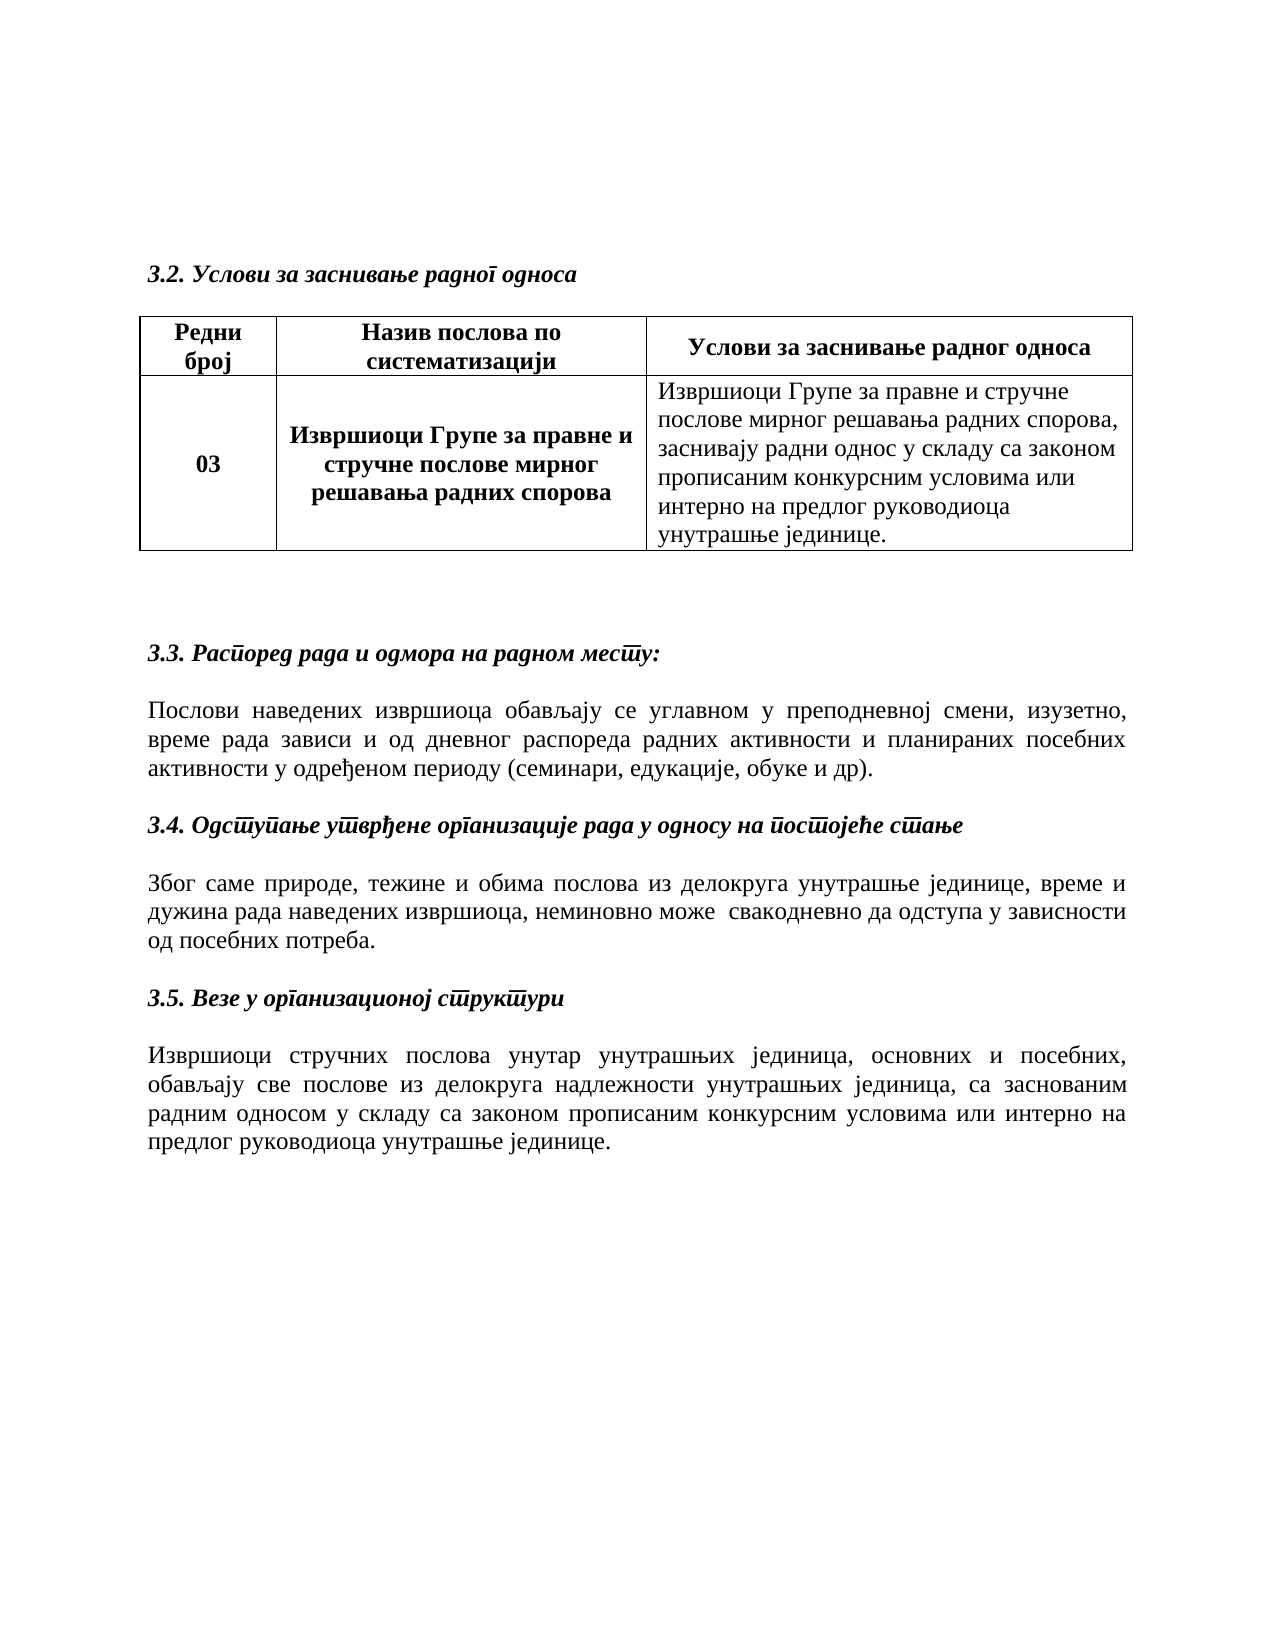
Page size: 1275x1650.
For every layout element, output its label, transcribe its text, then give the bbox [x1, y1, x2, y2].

text Послови наведених извршиоца обављају се углавном у преподневној смени, изузетно, време рада зависи и од дневног распореда радних активности и планираних посебних активности у одређеном периоду (семинари, едукације, обуке и др). [148, 695, 1127, 781]
table_cell 03 [141, 376, 276, 550]
table_header Назив послова по систематизацији [277, 317, 646, 375]
text 3.4. Одступање утврђене организације рада у односу на постојеће стање [148, 810, 1127, 839]
text 3.5. Везе у организационој структури [148, 983, 1127, 1011]
text Извршиоци стручних послова унутар унутрашњих јединица, основних и посебних, обављају све послове из делокруга надлежности унутрашњих јединица, са заснованим радним односом у складу са законом прописаним конкурсним условима или интерно на предлог руководиоца унутрашње јединице. [148, 1040, 1127, 1155]
table_header Редни број [141, 317, 276, 375]
table_cell Извршиоци Групе за правне и стручне послове мирног решавања радних спорова [277, 376, 646, 550]
text Због саме природе, тежине и обима послова из делокруга унутрашње јединице, време и дужина рада наведених извршиоца, неминовно може свакодневно да одступа у зависности од посебних потреба. [148, 868, 1127, 954]
text 3.3. Распоред рада и одмора на радном месту: [148, 638, 1127, 666]
text 3.2. Услови за заснивање радног односа [148, 259, 1127, 287]
table_header Услови за заснивање радног односа [647, 317, 1132, 375]
table_cell Извршиоци Групе за правне и стручне послове мирног решавања радних спорова, заснивају радни однос у складу са законом прописаним конкурсним условима или интерно на предлог руководиоца унутрашње јединице. [647, 376, 1132, 550]
